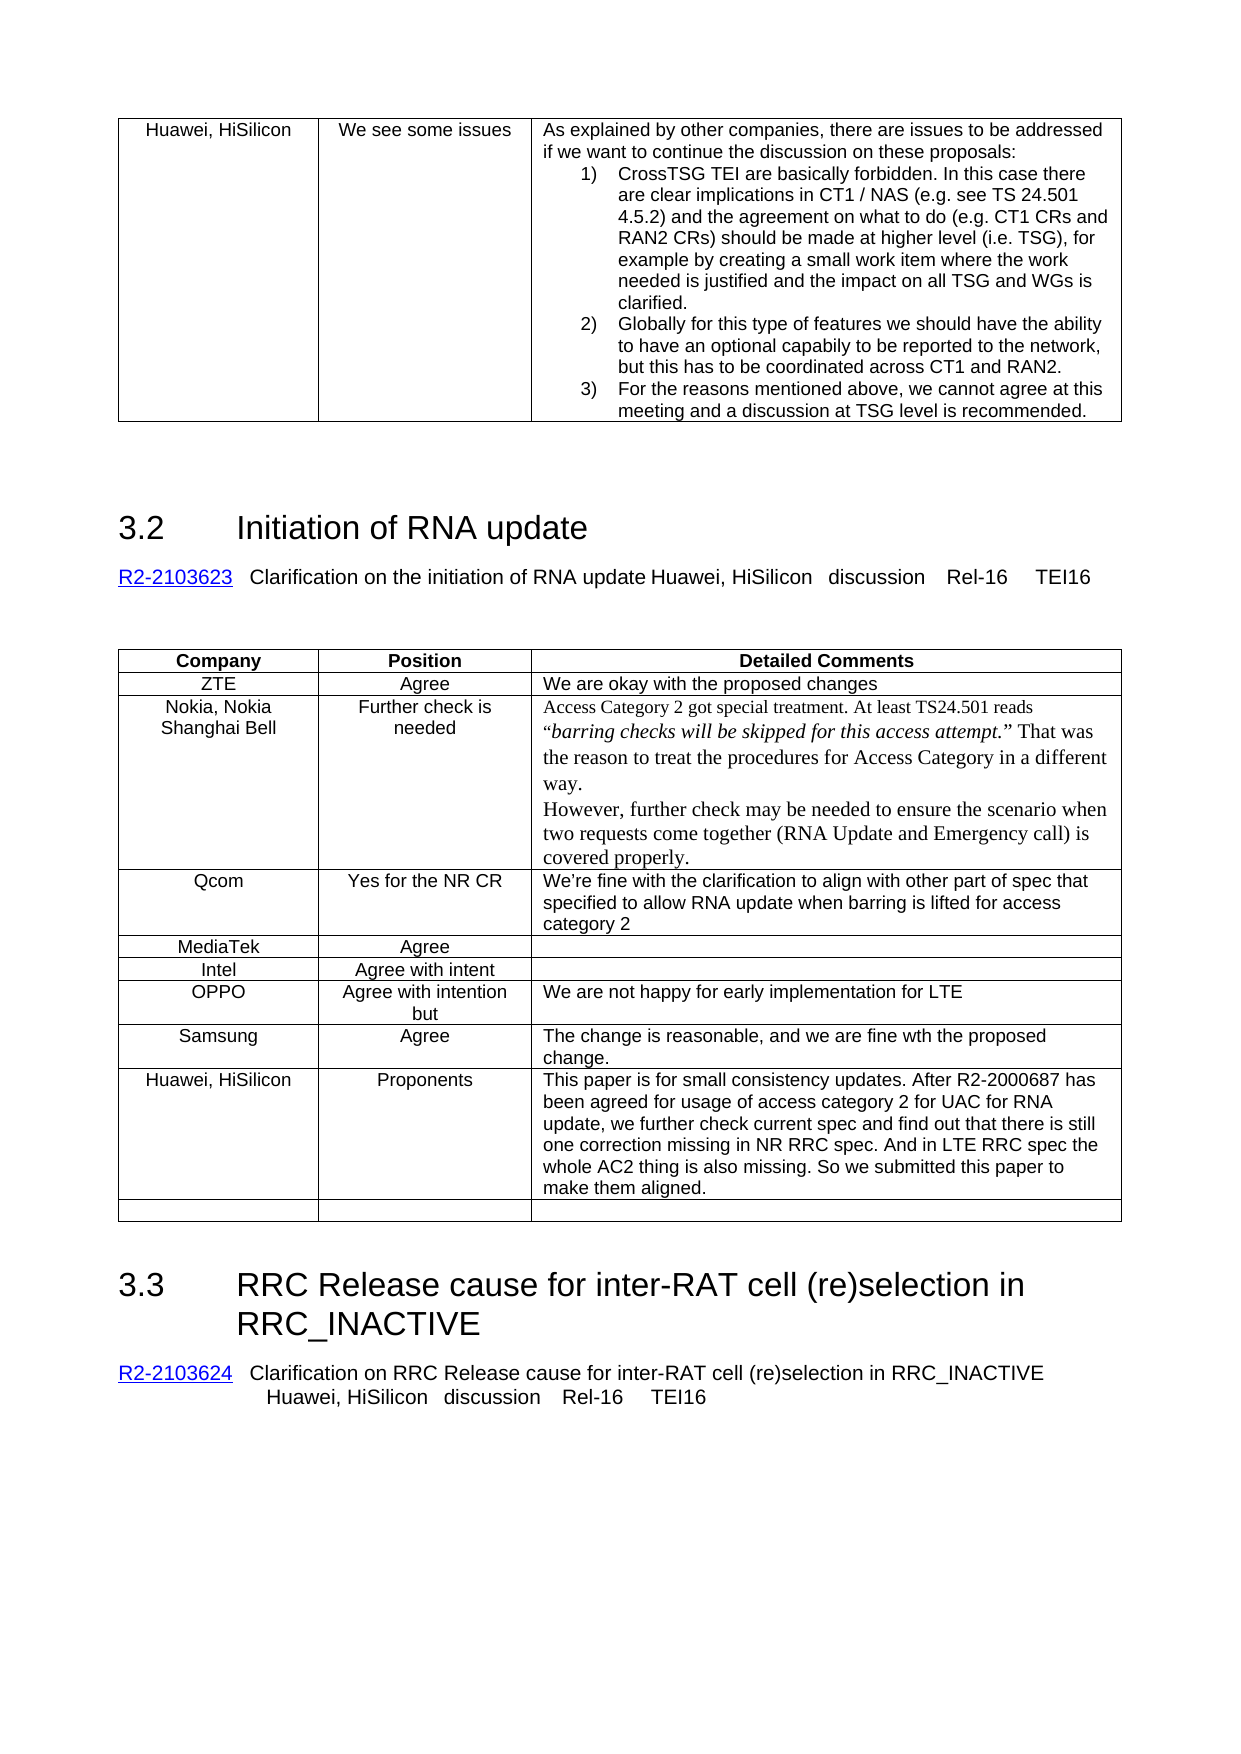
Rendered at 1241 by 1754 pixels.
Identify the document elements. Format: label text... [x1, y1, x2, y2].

table_cell Proponents [319, 1069, 531, 1199]
table_cell [532, 958, 1121, 980]
table_cell Yes for the NR CR [319, 870, 531, 935]
table_cell Qcom [119, 870, 318, 935]
table_cell [532, 1200, 1121, 1221]
table_cell Agree [319, 673, 531, 694]
table_cell ZTE [119, 673, 318, 694]
table_cell Agree with intention but [319, 981, 531, 1024]
table_cell [319, 1200, 531, 1221]
table_header Detailed Comments [532, 650, 1121, 672]
table_cell We are okay with the proposed changes [532, 673, 1121, 694]
table_cell MediaTek [119, 936, 318, 957]
table_cell We’re fine with the clarification to align with other part of spec that specified to allow RNA update when barring is lifted for access category 2 [532, 870, 1121, 935]
table_cell Further check is needed [319, 696, 531, 869]
table_header Position [319, 650, 531, 672]
title R2-2103623 Clarification on the initiation of RNA update Huawei, HiSilicon discussion Rel-16 TEI16 [118, 565, 1122, 589]
table_cell As explained by other companies, there are issues to be addressed if we want to continue the discussion on these proposals: CrossTSG TEI are basically forbidden. In this case there are clear implications in CT1 / NAS (e.g. see TS 24.501 4.5.2) and the agreement on what to do (e.g. CT1 CRs and RAN2 CRs) should be made at higher level (i.e. TSG), for example by creating a small work item where the work needed is justified and the impact on all TSG and WGs is clarified. Globally for this type of features we should have the ability to have an optional capabily to be reported to the network, but this has to be coordinated across CT1 and RAN2. For the reasons mentioned above, we cannot agree at this meeting and a discussion at TSG level is recommended. [532, 119, 1121, 421]
table_cell Huawei, HiSilicon [119, 119, 318, 421]
table_cell This paper is for small consistency updates. After R2-2000687 has been agreed for usage of access category 2 for UAC for RNA update, we further check current spec and find out that there is still one correction missing in NR RRC spec. And in LTE RRC spec the whole AC2 thing is also missing. So we submitted this paper to make them aligned. [532, 1069, 1121, 1199]
table_cell Samsung [119, 1025, 318, 1068]
subtitle 3.3 RRC Release cause for inter-RAT cell (re)selection in RRC_INACTIVE [118, 1265, 1122, 1342]
table_cell Intel [119, 958, 318, 980]
table_cell Access Category 2 got special treatment. At least TS24.501 reads “barring checks will be skipped for this access attempt.” That was the reason to treat the procedures for Access Category in a different way. However, further check may be needed to ensure the scenario when two requests come together (RNA Update and Emergency call) is covered properly. [532, 696, 1121, 869]
table_cell Agree [319, 1025, 531, 1068]
table_cell Nokia, Nokia Shanghai Bell [119, 696, 318, 869]
table_cell [119, 1200, 318, 1221]
table_cell The change is reasonable, and we are fine wth the proposed change. [532, 1025, 1121, 1068]
table_cell OPPO [119, 981, 318, 1024]
table_cell Agree with intent [319, 958, 531, 980]
table_cell Huawei, HiSilicon [119, 1069, 318, 1199]
table_cell [532, 936, 1121, 957]
table_header Company [119, 650, 318, 672]
table_cell Agree [319, 936, 531, 957]
subtitle 3.2 Initiation of RNA update [118, 508, 1122, 546]
title R2-2103624 Clarification on RRC Release cause for inter-RAT cell (re)selection in RRC_INACTIVE Huawei, HiSilicon discussion Rel-16 TEI16 [118, 1361, 1122, 1409]
table_cell We are not happy for early implementation for LTE [532, 981, 1121, 1024]
table_cell We see some issues [319, 119, 531, 421]
